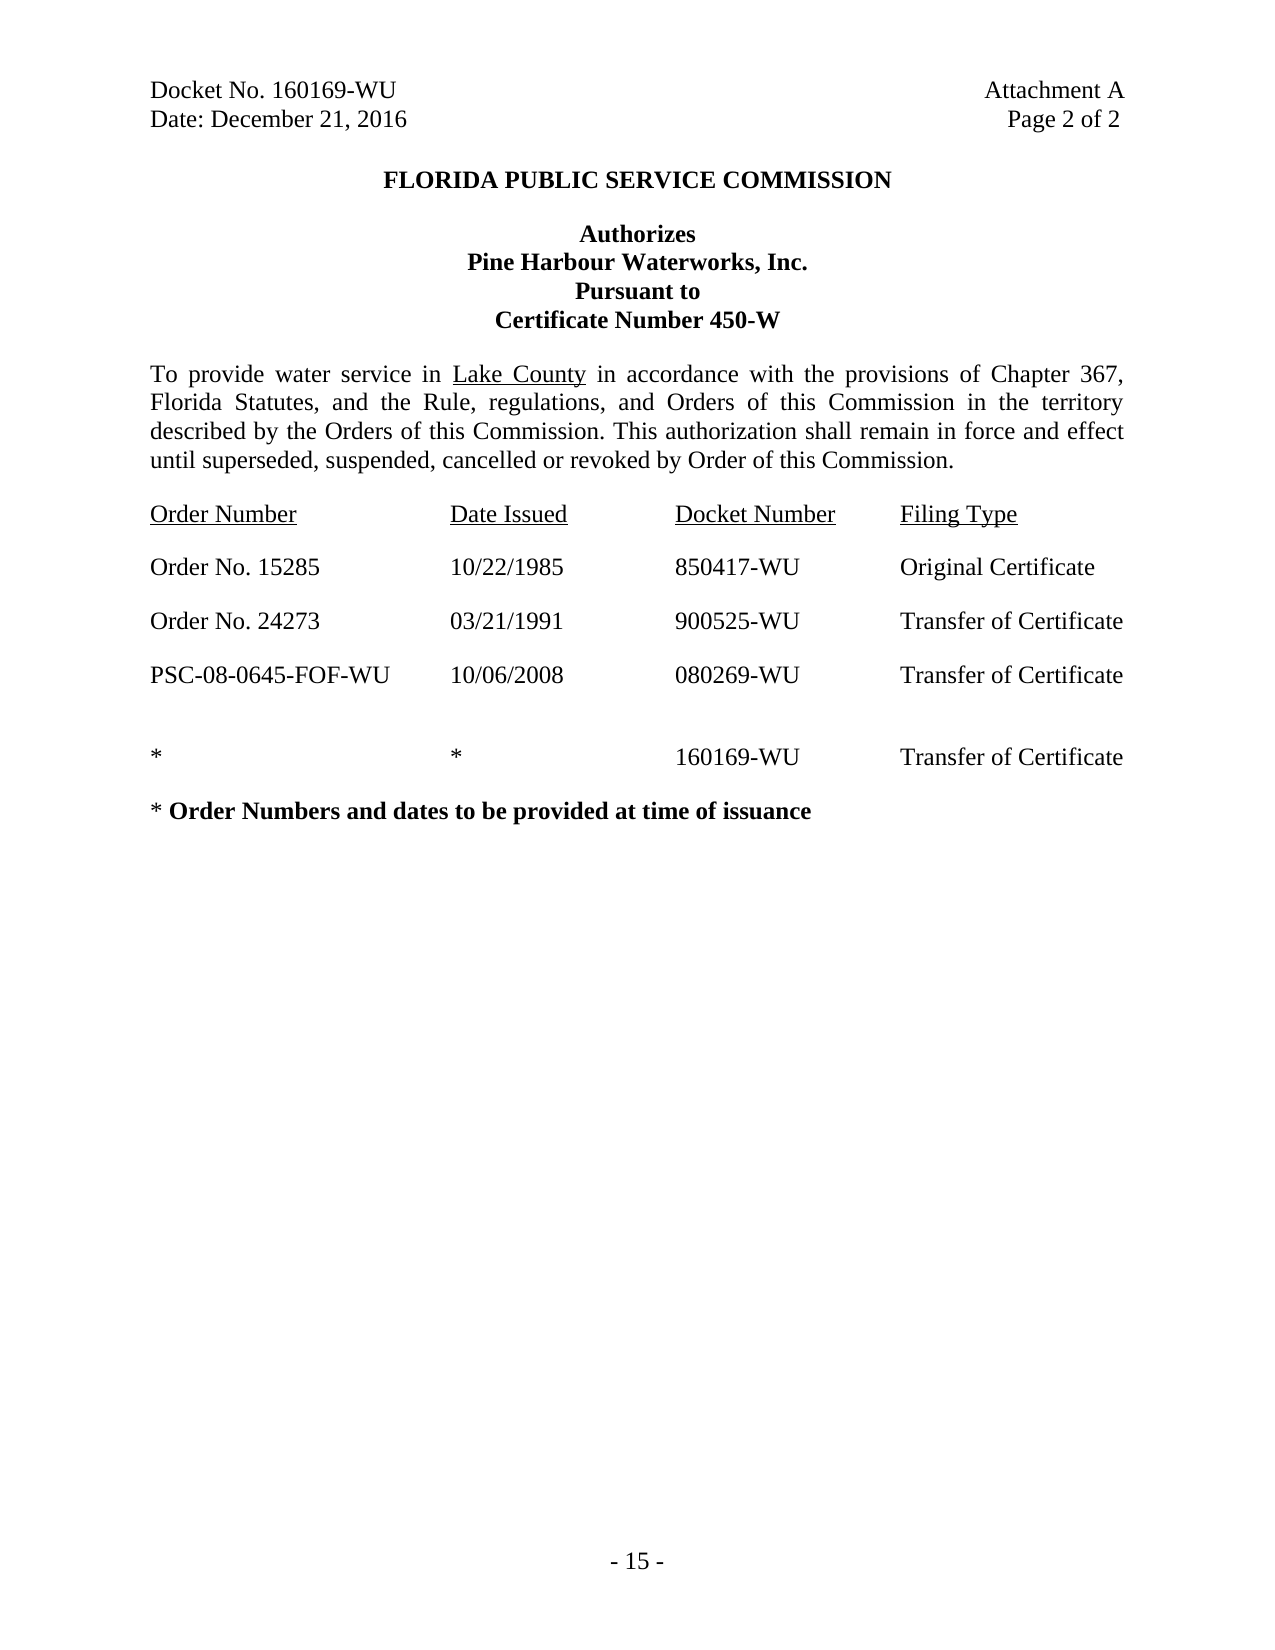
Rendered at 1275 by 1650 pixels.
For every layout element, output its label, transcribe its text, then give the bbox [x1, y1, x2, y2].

text Authorizes [150, 219, 1125, 247]
text * Order Numbers and dates to be provided at time of issuance [150, 796, 1125, 825]
text Order Number Date Issued Docket Number Filing Type [150, 499, 1125, 527]
text Order No. 15285 10/22/1985 850417-WU Original Certificate [150, 552, 1125, 581]
text PSC-08-0645-FOF-WU 10/06/2008 080269-WU Transfer of Certificate [150, 660, 1125, 689]
text Pursuant to [150, 276, 1125, 305]
text * * 160169-WU Transfer of Certificate [150, 742, 1125, 771]
text Pine Harbour Waterworks, Inc. [150, 247, 1125, 276]
text FLORIDA PUBLIC SERVICE COMMISSION [150, 165, 1125, 194]
text To provide water service in Lake County in accordance with the provisions of Chapter 367, Florida Statutes, and the Rule, regulations, and Orders of this Commission in the territory described by the Orders of this Commission. This authorization shall remain in force and effect until superseded, suspended, cancelled or revoked by Order of this Commission. [150, 359, 1125, 474]
text Order No. 24273 03/21/1991 900525-WU Transfer of Certificate [150, 606, 1125, 635]
text Certificate Number 450-W [150, 305, 1125, 334]
